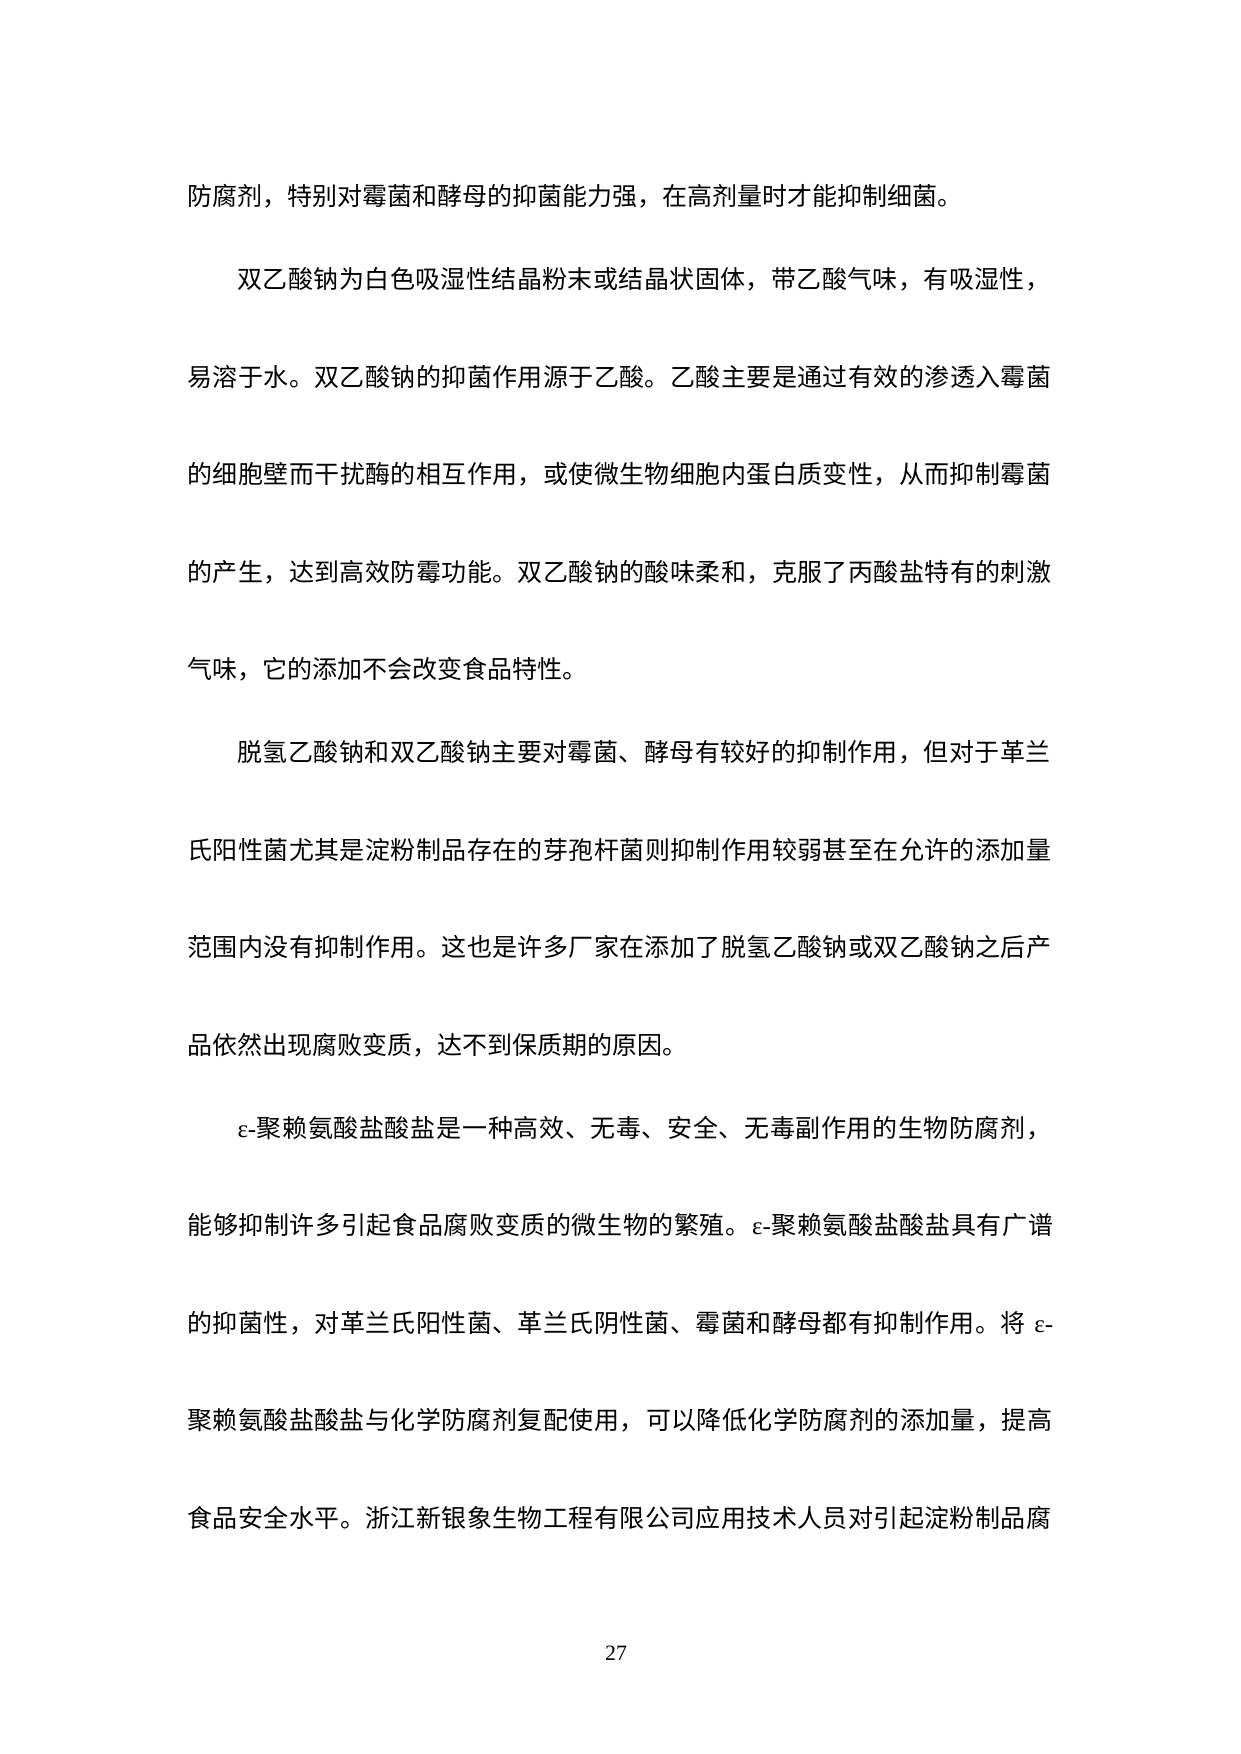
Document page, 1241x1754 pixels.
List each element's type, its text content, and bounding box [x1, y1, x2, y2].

text 脱氢乙酸钠和双乙酸钠主要对霉菌、酵母有较好的抑制作用，但对于革兰氏阳性菌尤其是淀粉制品存在的芽孢杆菌则抑制作用较弱甚至在允许的添加量范围内没有抑制作用。这也是许多厂家在添加了脱氢乙酸钠或双乙酸钠之后产品依然出现腐败变质，达不到保质期的原因。 [187, 718, 1053, 1076]
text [187, 1094, 1053, 1549]
text 双乙酸钠为白色吸湿性结晶粉末或结晶状固体，带乙酸气味，有吸湿性，易溶于水。双乙酸钠的抑菌作用源于乙酸。乙酸主要是通过有效的渗透入霉菌的细胞壁而干扰酶的相互作用，或使微生物细胞内蛋白质变性，从而抑制霉菌的产生，达到高效防霉功能。双乙酸钠的酸味柔和，克服了丙酸盐特有的刺激气味，它的添加不会改变食品特性。 [187, 245, 1053, 700]
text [187, 162, 1053, 227]
